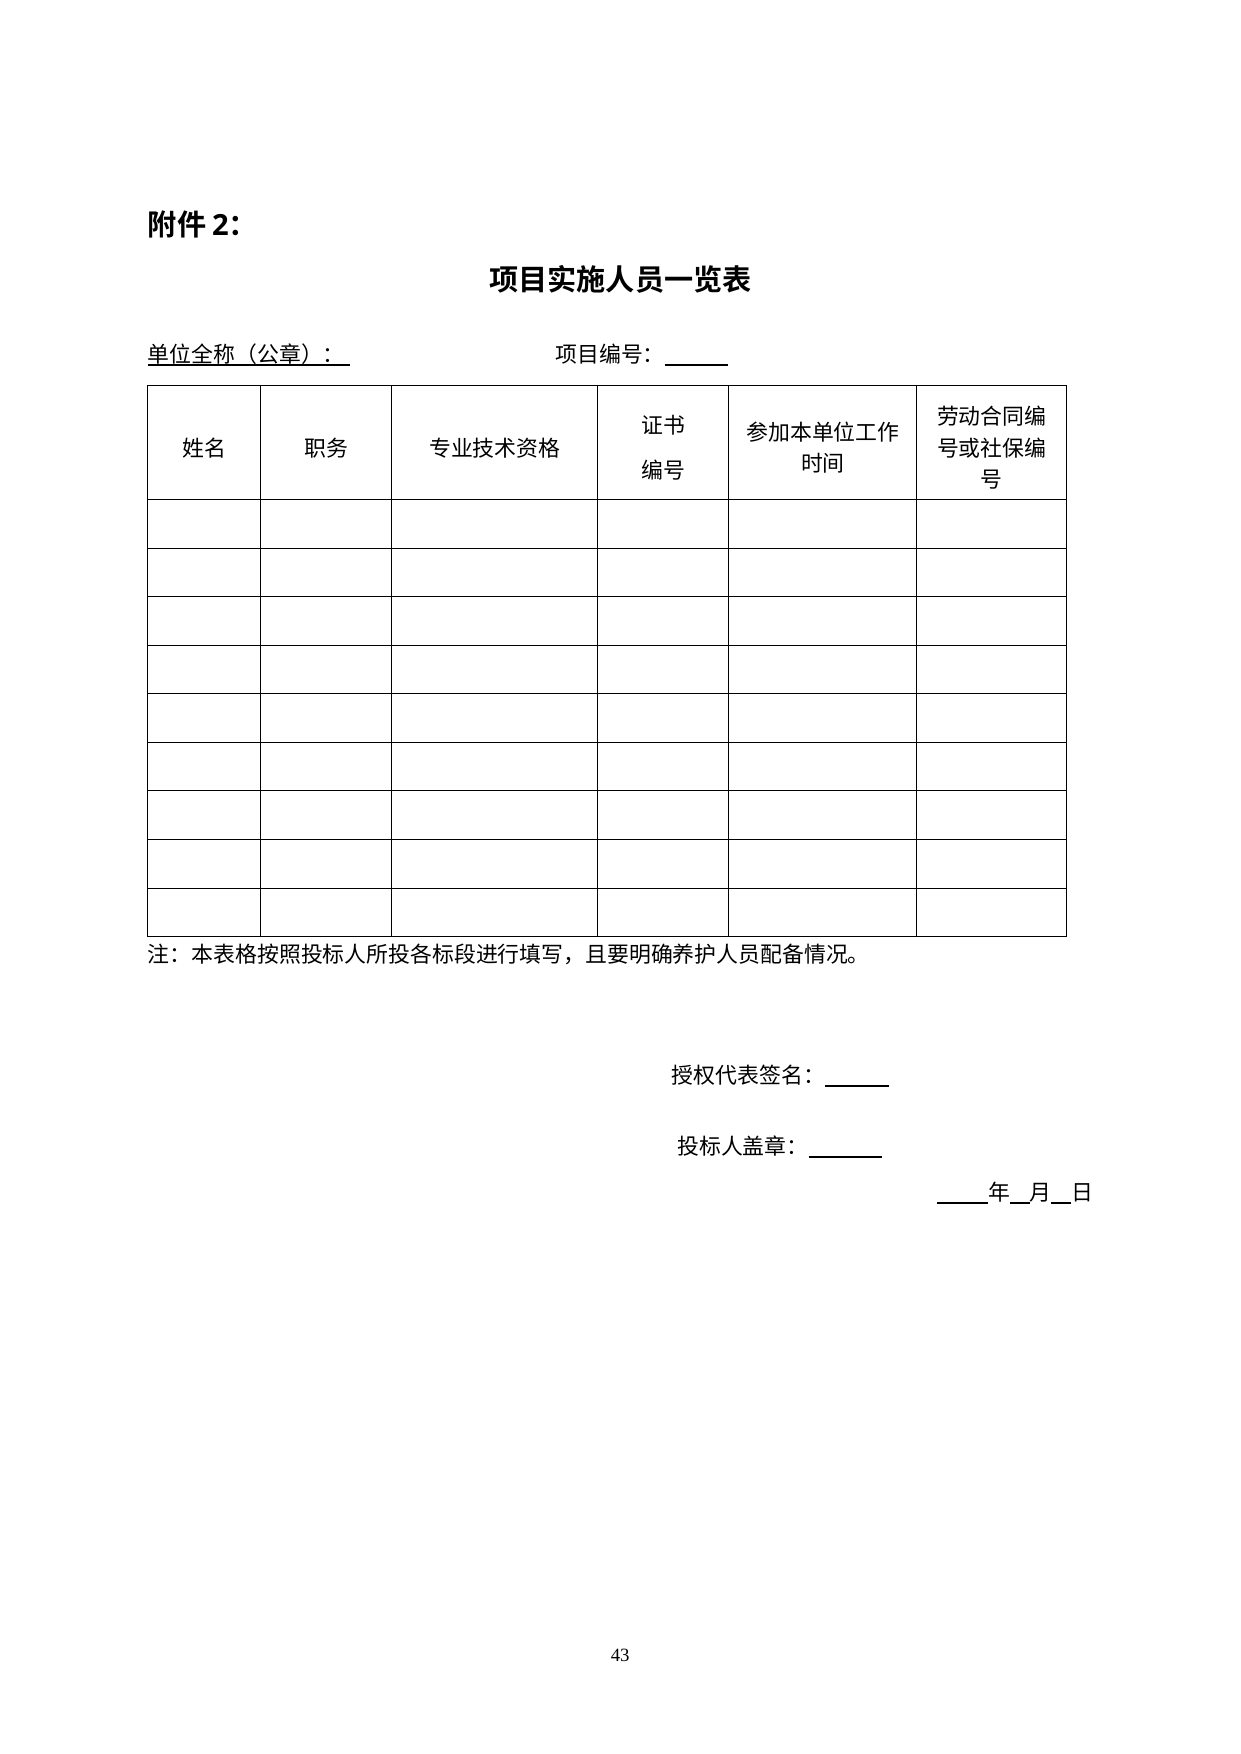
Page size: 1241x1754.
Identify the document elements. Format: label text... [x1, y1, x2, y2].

table_cell [598, 889, 728, 936]
table_cell [148, 743, 260, 790]
table_cell [917, 597, 1066, 645]
table_cell [917, 743, 1066, 790]
table_cell [261, 597, 391, 645]
text 注：本表格按照投标人所投各标段进行填写，且要明确养护人员配备情况。 [148, 937, 1092, 969]
table_cell [917, 646, 1066, 693]
table_cell [598, 549, 728, 596]
table_cell [392, 840, 597, 887]
table_cell [148, 840, 260, 887]
table_cell [261, 840, 391, 887]
table_cell [729, 549, 916, 596]
table_cell [261, 500, 391, 548]
table_cell [392, 743, 597, 790]
table_cell [261, 889, 391, 936]
table_cell [598, 840, 728, 887]
text 投标人盖章： [148, 1118, 1092, 1163]
table_cell [729, 694, 916, 742]
table_cell [148, 889, 260, 936]
table_cell [148, 694, 260, 742]
table_cell [261, 549, 391, 596]
text 附件2： [148, 202, 1092, 243]
table_cell [917, 889, 1066, 936]
table_cell [148, 500, 260, 548]
text 年 月 日 [148, 1163, 1092, 1209]
table_cell [729, 791, 916, 839]
table_header 专业技术资格 [392, 386, 597, 499]
table_header 参加本单位工作时间 [729, 386, 916, 499]
table_cell [392, 500, 597, 548]
table_cell [598, 694, 728, 742]
table_cell [598, 500, 728, 548]
table_cell [729, 840, 916, 887]
table_cell [598, 597, 728, 645]
table_cell [261, 791, 391, 839]
table_header 劳动合同编号或社保编号 [917, 386, 1066, 499]
table_cell [261, 743, 391, 790]
text 单位全称（公章）： 项目编号： [148, 335, 1092, 369]
table_cell [392, 694, 597, 742]
text 项目实施人员一览表 [148, 256, 1092, 298]
table_cell [917, 500, 1066, 548]
table_cell [917, 549, 1066, 596]
table_cell [917, 694, 1066, 742]
table_cell [598, 646, 728, 693]
table_cell [917, 791, 1066, 839]
table_cell [729, 597, 916, 645]
table_cell [729, 889, 916, 936]
table_cell [148, 791, 260, 839]
text 授权代表签名： [148, 1047, 1092, 1093]
table_cell [729, 646, 916, 693]
table_cell [598, 743, 728, 790]
table_cell [148, 549, 260, 596]
table_cell [392, 791, 597, 839]
table_cell [261, 694, 391, 742]
table_cell [392, 597, 597, 645]
table_cell [598, 791, 728, 839]
table_cell [392, 549, 597, 596]
table_cell [148, 646, 260, 693]
table_cell [729, 500, 916, 548]
table_cell [917, 840, 1066, 887]
table_cell [729, 743, 916, 790]
table_cell [392, 889, 597, 936]
table_cell [261, 646, 391, 693]
table_cell [392, 646, 597, 693]
table_cell [148, 597, 260, 645]
table_header 姓名 [148, 386, 260, 499]
table_header 证书 编号 [598, 386, 728, 499]
table_header 职务 [261, 386, 391, 499]
